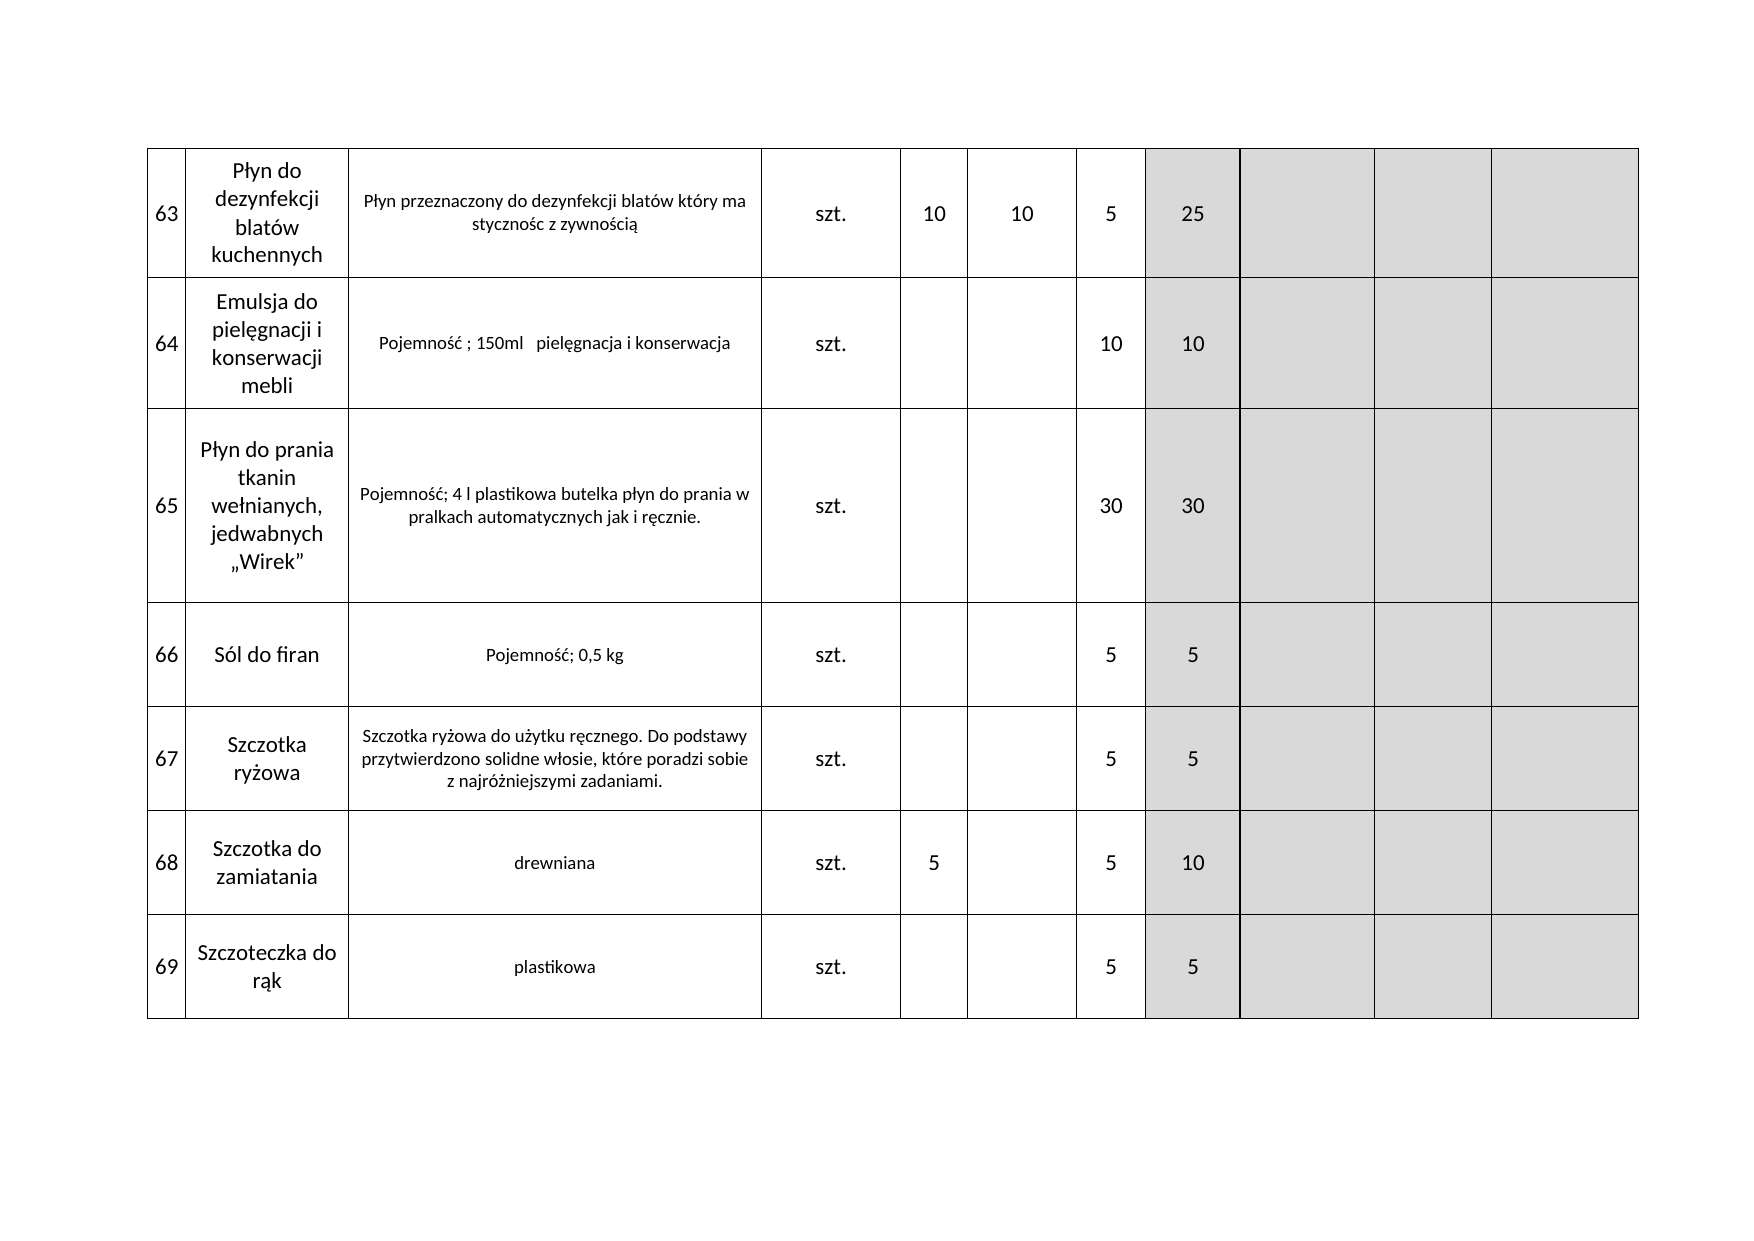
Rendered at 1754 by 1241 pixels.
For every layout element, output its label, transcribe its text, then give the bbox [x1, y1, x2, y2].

table_cell 63 [148, 149, 185, 277]
table_cell Płyn przeznaczony do dezynfekcji blatów który ma stycznośc z zywnością [349, 149, 761, 277]
table_cell [901, 409, 967, 602]
table_cell 10 [901, 149, 967, 277]
table_cell [1492, 409, 1638, 602]
table_cell 5 [1146, 603, 1239, 706]
table_cell 69 [148, 915, 185, 1018]
table_cell 64 [148, 278, 185, 408]
table_cell [1492, 149, 1638, 277]
table_cell [1492, 811, 1638, 914]
table_cell szt. [762, 811, 900, 914]
table_cell szt. [762, 149, 900, 277]
table_cell [1241, 278, 1374, 408]
table_cell 10 [1146, 278, 1239, 408]
table_cell [901, 603, 967, 706]
table_cell Szczotka ryżowa [186, 707, 348, 810]
table_cell plastikowa [349, 915, 761, 1018]
table_cell [1375, 707, 1491, 810]
table_cell 5 [1146, 915, 1239, 1018]
table_cell Szczotka ryżowa do użytku ręcznego. Do podstawy przytwierdzono solidne włosie, które poradzi sobie z najróżniejszymi zadaniami. [349, 707, 761, 810]
table_cell szt. [762, 915, 900, 1018]
table_cell [968, 811, 1076, 914]
table_cell 5 [1077, 707, 1145, 810]
table_cell Szczoteczka do rąk [186, 915, 348, 1018]
table_cell 5 [1146, 707, 1239, 810]
table_cell [1241, 409, 1374, 602]
table_cell Sól do firan [186, 603, 348, 706]
table_cell 5 [1077, 811, 1145, 914]
table_cell [968, 915, 1076, 1018]
table_cell 65 [148, 409, 185, 602]
table_cell 10 [1077, 278, 1145, 408]
table_cell 5 [901, 811, 967, 914]
table_cell Pojemność; 4 l plastikowa butelka płyn do prania w pralkach automatycznych jak i ręcznie. [349, 409, 761, 602]
table_cell 5 [1077, 603, 1145, 706]
table_cell szt. [762, 409, 900, 602]
table_cell szt. [762, 707, 900, 810]
table_cell [901, 915, 967, 1018]
table_cell [968, 409, 1076, 602]
table_cell [1241, 149, 1374, 277]
table_cell Pojemność ; 150ml pielęgnacja i konserwacja [349, 278, 761, 408]
table_cell 66 [148, 603, 185, 706]
table_cell [1241, 603, 1374, 706]
table_cell Płyn do dezynfekcji blatów kuchennych [186, 149, 348, 277]
table_cell szt. [762, 603, 900, 706]
table_cell Szczotka do zamiatania [186, 811, 348, 914]
table_cell 10 [968, 149, 1076, 277]
table_cell [1241, 811, 1374, 914]
table_cell [1241, 915, 1374, 1018]
table_cell [1375, 811, 1491, 914]
table_cell Emulsja do pielęgnacji i konserwacji mebli [186, 278, 348, 408]
table_cell [1492, 278, 1638, 408]
table_cell 10 [1146, 811, 1239, 914]
table_cell [968, 603, 1076, 706]
table_cell 25 [1146, 149, 1239, 277]
table_cell 5 [1077, 915, 1145, 1018]
table_cell [1492, 915, 1638, 1018]
table_cell szt. [762, 278, 900, 408]
table_cell 67 [148, 707, 185, 810]
table_cell [1375, 603, 1491, 706]
table_cell [901, 278, 967, 408]
table_cell [968, 278, 1076, 408]
table_cell 30 [1077, 409, 1145, 602]
table_cell [901, 707, 967, 810]
table_cell [1492, 603, 1638, 706]
table_cell [1492, 707, 1638, 810]
table_cell [1375, 149, 1491, 277]
table_cell Płyn do prania tkanin wełnianych, jedwabnych „Wirek” [186, 409, 348, 602]
table_cell [968, 707, 1076, 810]
table_cell drewniana [349, 811, 761, 914]
table_cell 68 [148, 811, 185, 914]
table_cell [1241, 707, 1374, 810]
table_cell [1375, 278, 1491, 408]
table_cell 30 [1146, 409, 1239, 602]
table_cell [1375, 915, 1491, 1018]
table_cell [1375, 409, 1491, 602]
table_cell Pojemność; 0,5 kg [349, 603, 761, 706]
table_cell 5 [1077, 149, 1145, 277]
